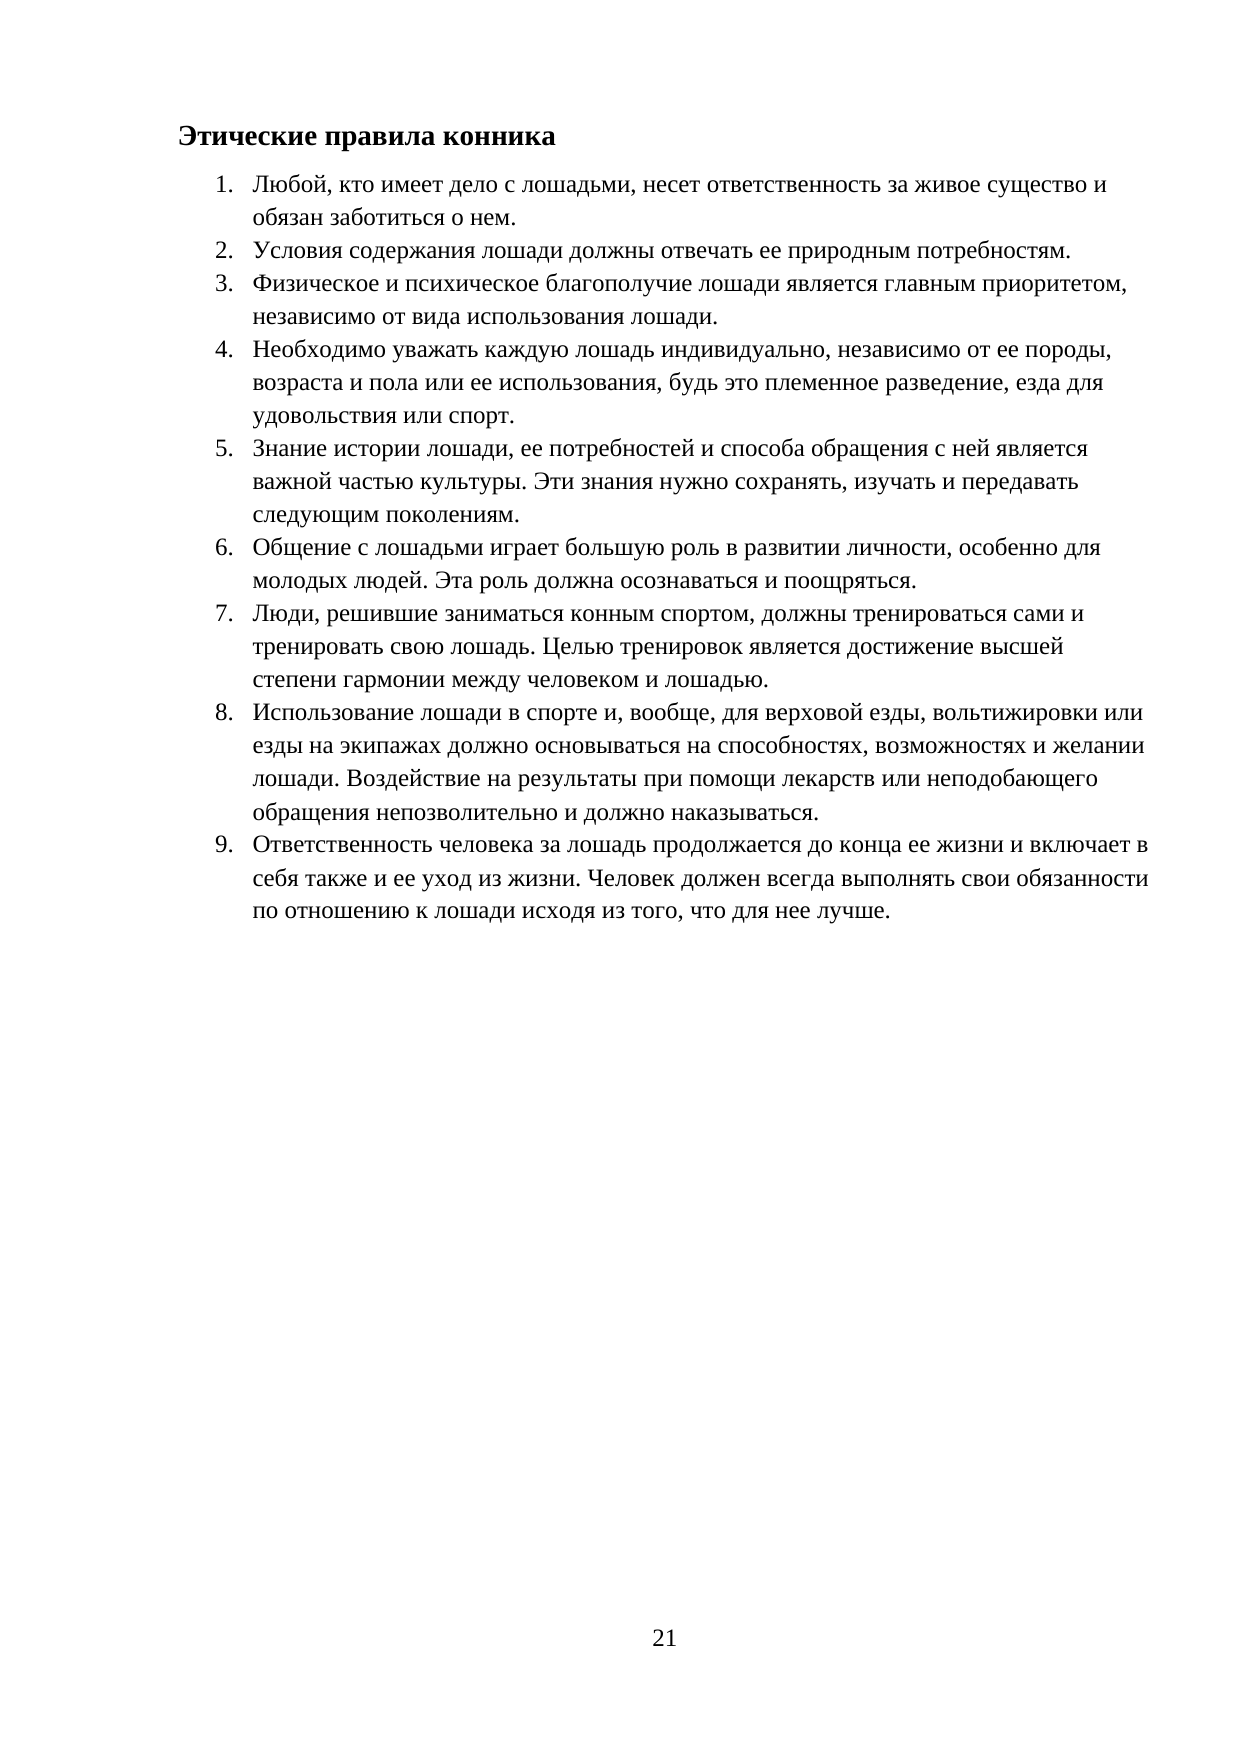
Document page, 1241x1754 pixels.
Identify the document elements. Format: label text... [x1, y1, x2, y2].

text Этические правила конника [177, 118, 1152, 152]
list Необходимо уважать каждую лошадь индивидуально, независимо от ее породы, возраста и пола или ее использования, будь это племенное разведение, езда для удовольствия или спорт. [215, 334, 1152, 429]
list Использование лошади в спорте и, вообще, для верховой езды, вольтижировки или езды на экипажах должно основываться на способностях, возможностях и желании лошади. Воздействие на результаты при помощи лекарств или неподобающего обращения непозволительно и должно наказываться. [215, 697, 1152, 825]
list Физическое и психическое благополучие лошади является главным приоритетом, независимо от вида использования лошади. [215, 268, 1152, 330]
list Ответственность человека за лошадь продолжается до конца ее жизни и включает в себя также и ее уход из жизни. Человек должен всегда выполнять свои обязанности по отношению к лошади исходя из того, что для нее лучше. [215, 829, 1152, 924]
list Любой, кто имеет дело с лошадьми, несет ответственность за живое существо и обязан заботиться о нем. [215, 169, 1152, 231]
list Знание истории лошади, ее потребностей и способа обращения с ней является важной частью культуры. Эти знания нужно сохранять, изучать и передавать следующим поколениям. [215, 433, 1152, 528]
list Общение с лошадьми играет большую роль в развитии личности, особенно для молодых людей. Эта роль должна осознаваться и поощряться. [215, 532, 1152, 594]
list Люди, решившие заниматься конным спортом, должны тренироваться сами и тренировать свою лошадь. Целью тренировок является достижение высшей степени гармонии между человеком и лошадью. [215, 598, 1152, 693]
list Условия содержания лошади должны отвечать ее природным потребностям. [215, 235, 1152, 264]
